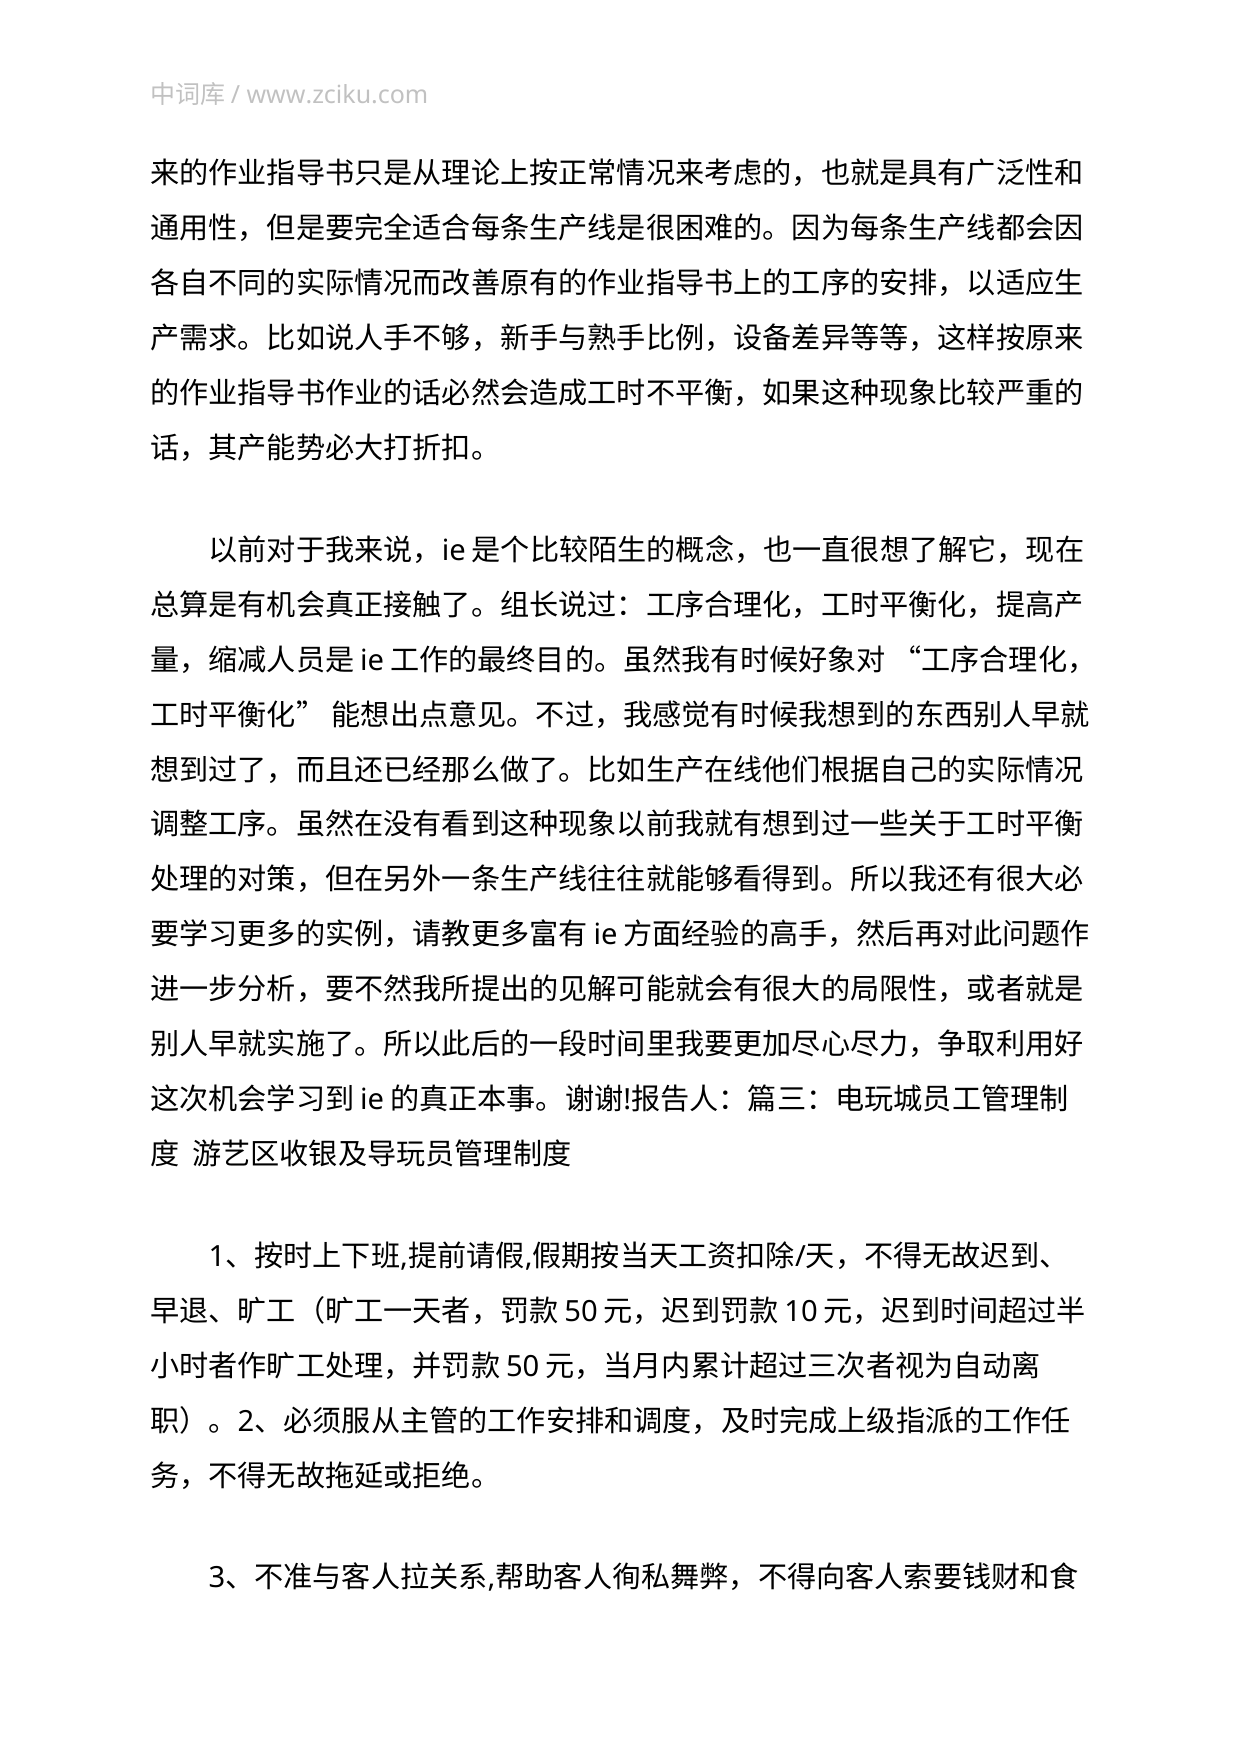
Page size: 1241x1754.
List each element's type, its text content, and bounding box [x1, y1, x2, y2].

text 1、按时上下班,提前请假,假期按当天工资扣除/天，不得无故迟到、早退、旷工（旷工一天者，罚款50元，迟到罚款10元，迟到时间超过半小时者作旷工处理，并罚款50元，当月内累计超过三次者视为自动离职）。2、必须服从主管的工作安排和调度，及时完成上级指派的工作任务，不得无故拖延或拒绝。 [150, 1232, 1090, 1494]
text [150, 1554, 1090, 1596]
text 以前对于我来说，ie是个比较陌生的概念，也一直很想了解它，现在总算是有机会真正接触了。组长说过：工序合理化，工时平衡化，提高产量，缩减人员是ie工作的最终目的。虽然我有时候好象对 “工序合理化，工时平衡化” 能想出点意见。不过，我感觉有时候我想到的东西别人早就想到过了，而且还已经那么做了。比如生产在线他们根据自己的实际情况调整工序。虽然在没有看到这种现象以前我就有想到过一些关于工时平衡处理的对策，但在另外一条生产线往往就能够看得到。所以我还有很大必要学习更多的实例，请教更多富有ie方面经验的高手，然后再对此问题作进一步分析，要不然我所提出的见解可能就会有很大的局限性，或者就是别人早就实施了。所以此后的一段时间里我要更加尽心尽力，争取利用好这次机会学习到ie的真正本事。谢谢!报告人：篇三：电玩城员工管理制度 游艺区收银及导玩员管理制度 [150, 526, 1090, 1173]
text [150, 150, 1090, 467]
